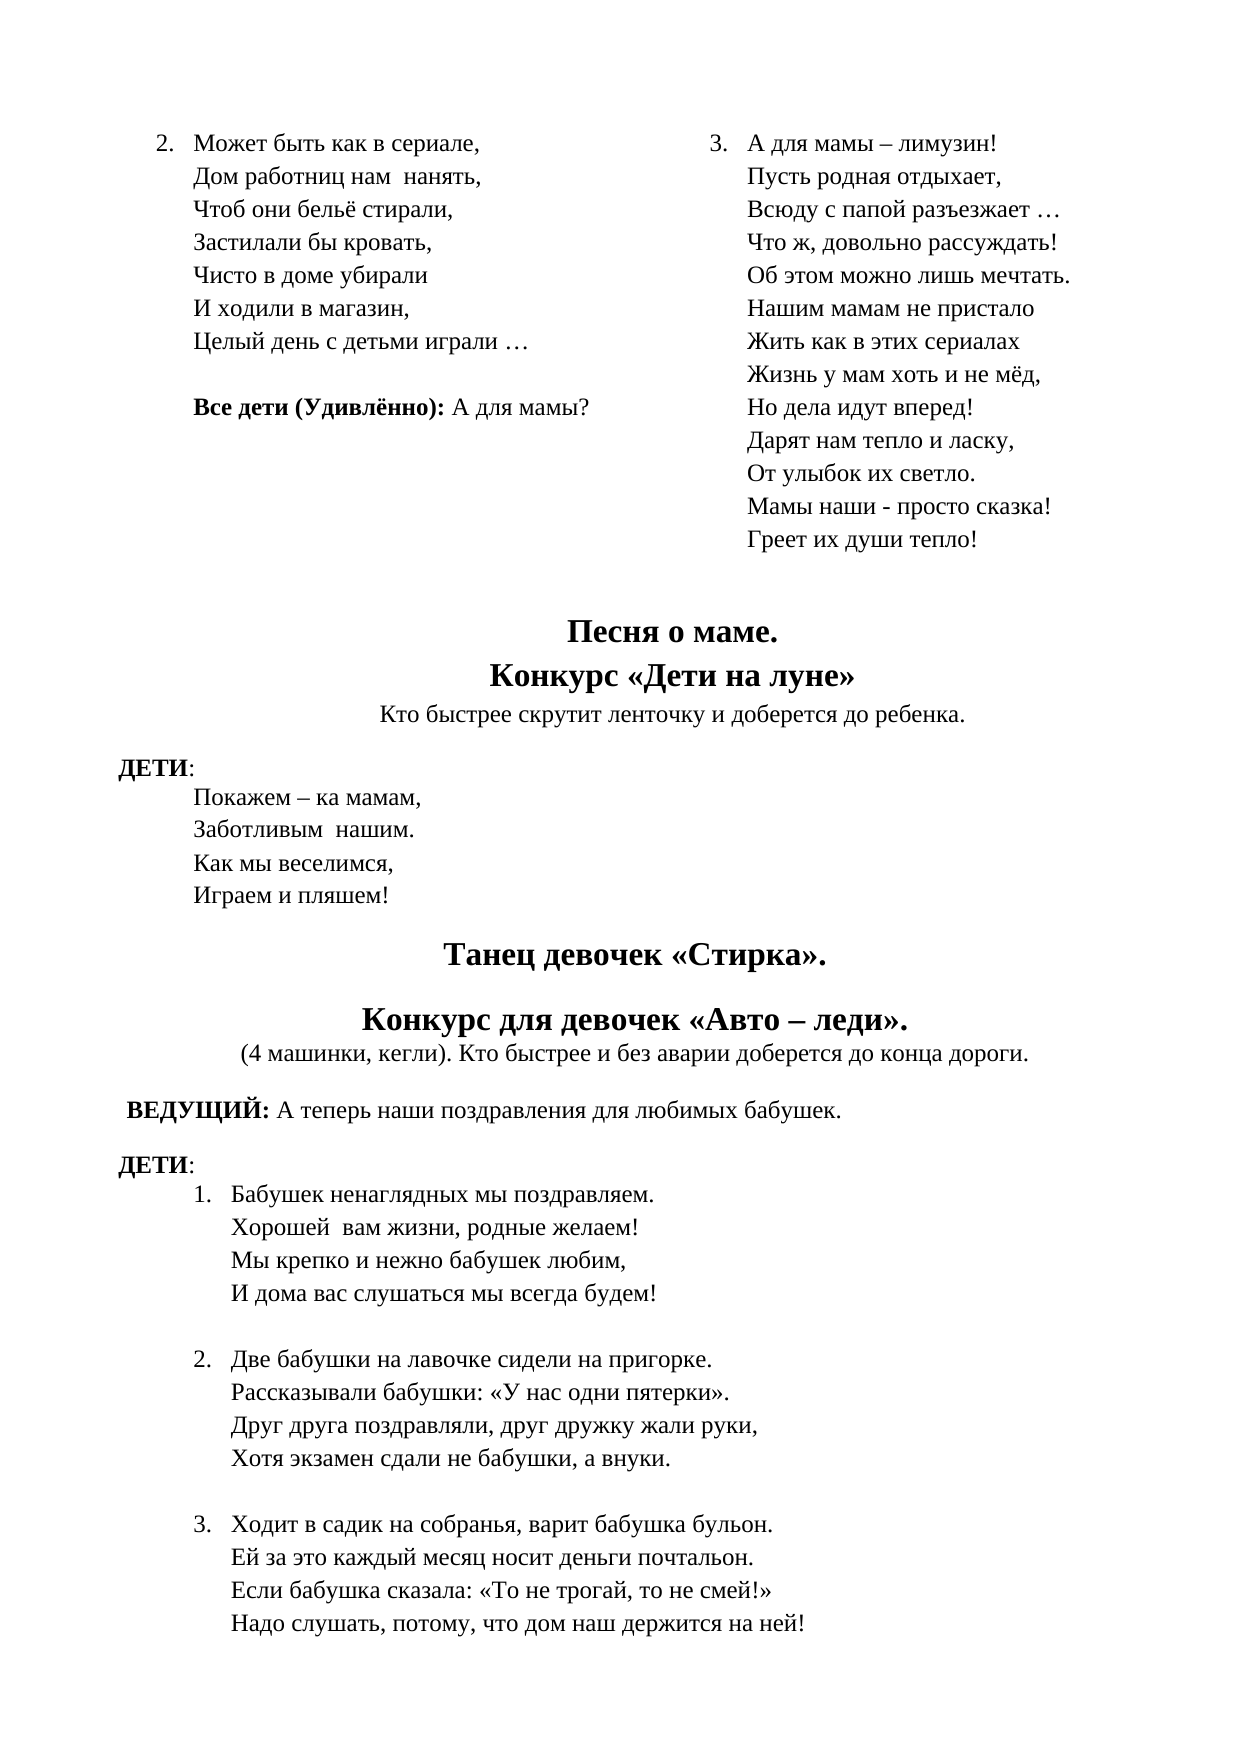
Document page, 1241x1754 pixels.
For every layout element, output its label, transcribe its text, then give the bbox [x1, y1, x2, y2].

list Надо слушать, потому, что дом наш держится на ней! [231, 1608, 1152, 1637]
list Мы крепко и нежно бабушек любим, [231, 1245, 1152, 1274]
list Как мы веселимся, [193, 848, 1152, 876]
list Песня о маме. [193, 611, 1152, 649]
text Танец девочек «Стирка». [118, 934, 1152, 973]
list Ходит в садик на собранья, варит бабушка бульон. [193, 1509, 1152, 1538]
list Конкурс «Дети на луне» [193, 655, 1152, 693]
list Две бабушки на лавочке сидели на пригорке. [193, 1344, 1152, 1373]
list Всюду с папой разъезжает … [747, 194, 1152, 222]
list Жить как в этих сериалах [747, 326, 1152, 354]
list Может быть как в сериале, [156, 128, 598, 156]
list Греет их души тепло! [747, 524, 1152, 553]
list Но дела идут вперед! [747, 392, 1152, 421]
text ВЕДУЩИЙ: А теперь наши поздравления для любимых бабушек. [118, 1095, 1152, 1124]
list И ходили в магазин, [193, 293, 598, 322]
list Дарят нам тепло и ласку, [747, 425, 1152, 454]
text ДЕТИ: [118, 1151, 1152, 1179]
list Заботливым нашим. [193, 814, 1152, 843]
text (4 машинки, кегли). Кто быстрее и без аварии доберется до конца дороги. [118, 1038, 1152, 1066]
list Если бабушка сказала: «То не трогай, то не смей!» [231, 1576, 1152, 1604]
list Нашим мамам не пристало [747, 293, 1152, 322]
list Жизнь у мам хоть и не мёд, [747, 359, 1152, 388]
list От улыбок их светло. [747, 458, 1152, 487]
list Застилали бы кровать, [193, 227, 598, 256]
list Хорошей вам жизни, родные желаем! [231, 1212, 1152, 1241]
list Друг друга поздравляли, друг дружку жали руки, [231, 1410, 1152, 1439]
list Бабушек ненаглядных мы поздравляем. [193, 1179, 1152, 1208]
list Об этом можно лишь мечтать. [747, 260, 1152, 288]
list И дома вас слушаться мы всегда будем! [231, 1278, 1152, 1307]
list Кто быстрее скрутит ленточку и доберется до ребенка. [193, 699, 1152, 728]
list Мамы наши - просто сказка! [747, 491, 1152, 520]
list Чтоб они бельё стирали, [193, 194, 598, 222]
list Хотя экзамен сдали не бабушки, а внуки. [231, 1443, 1152, 1472]
list Все дети (Удивлённо): А для мамы? [193, 392, 598, 421]
list Пусть родная отдыхает, [747, 161, 1152, 189]
list Рассказывали бабушки: «У нас одни пятерки». [231, 1377, 1152, 1406]
list Что ж, довольно рассуждать! [747, 227, 1152, 256]
list Играем и пляшем! [193, 881, 1152, 909]
text ДЕТИ: [118, 753, 1152, 782]
list Целый день с детьми играли … [193, 326, 598, 354]
text Конкурс для девочек «Авто – леди». [118, 999, 1152, 1038]
list Покажем – ка мамам, [193, 782, 1152, 810]
list Дом работниц нам нанять, [193, 161, 598, 189]
list А для мамы – лимузин! [709, 128, 1152, 156]
list Ей за это каждый месяц носит деньги почтальон. [231, 1542, 1152, 1571]
list Чисто в доме убирали [193, 260, 598, 288]
